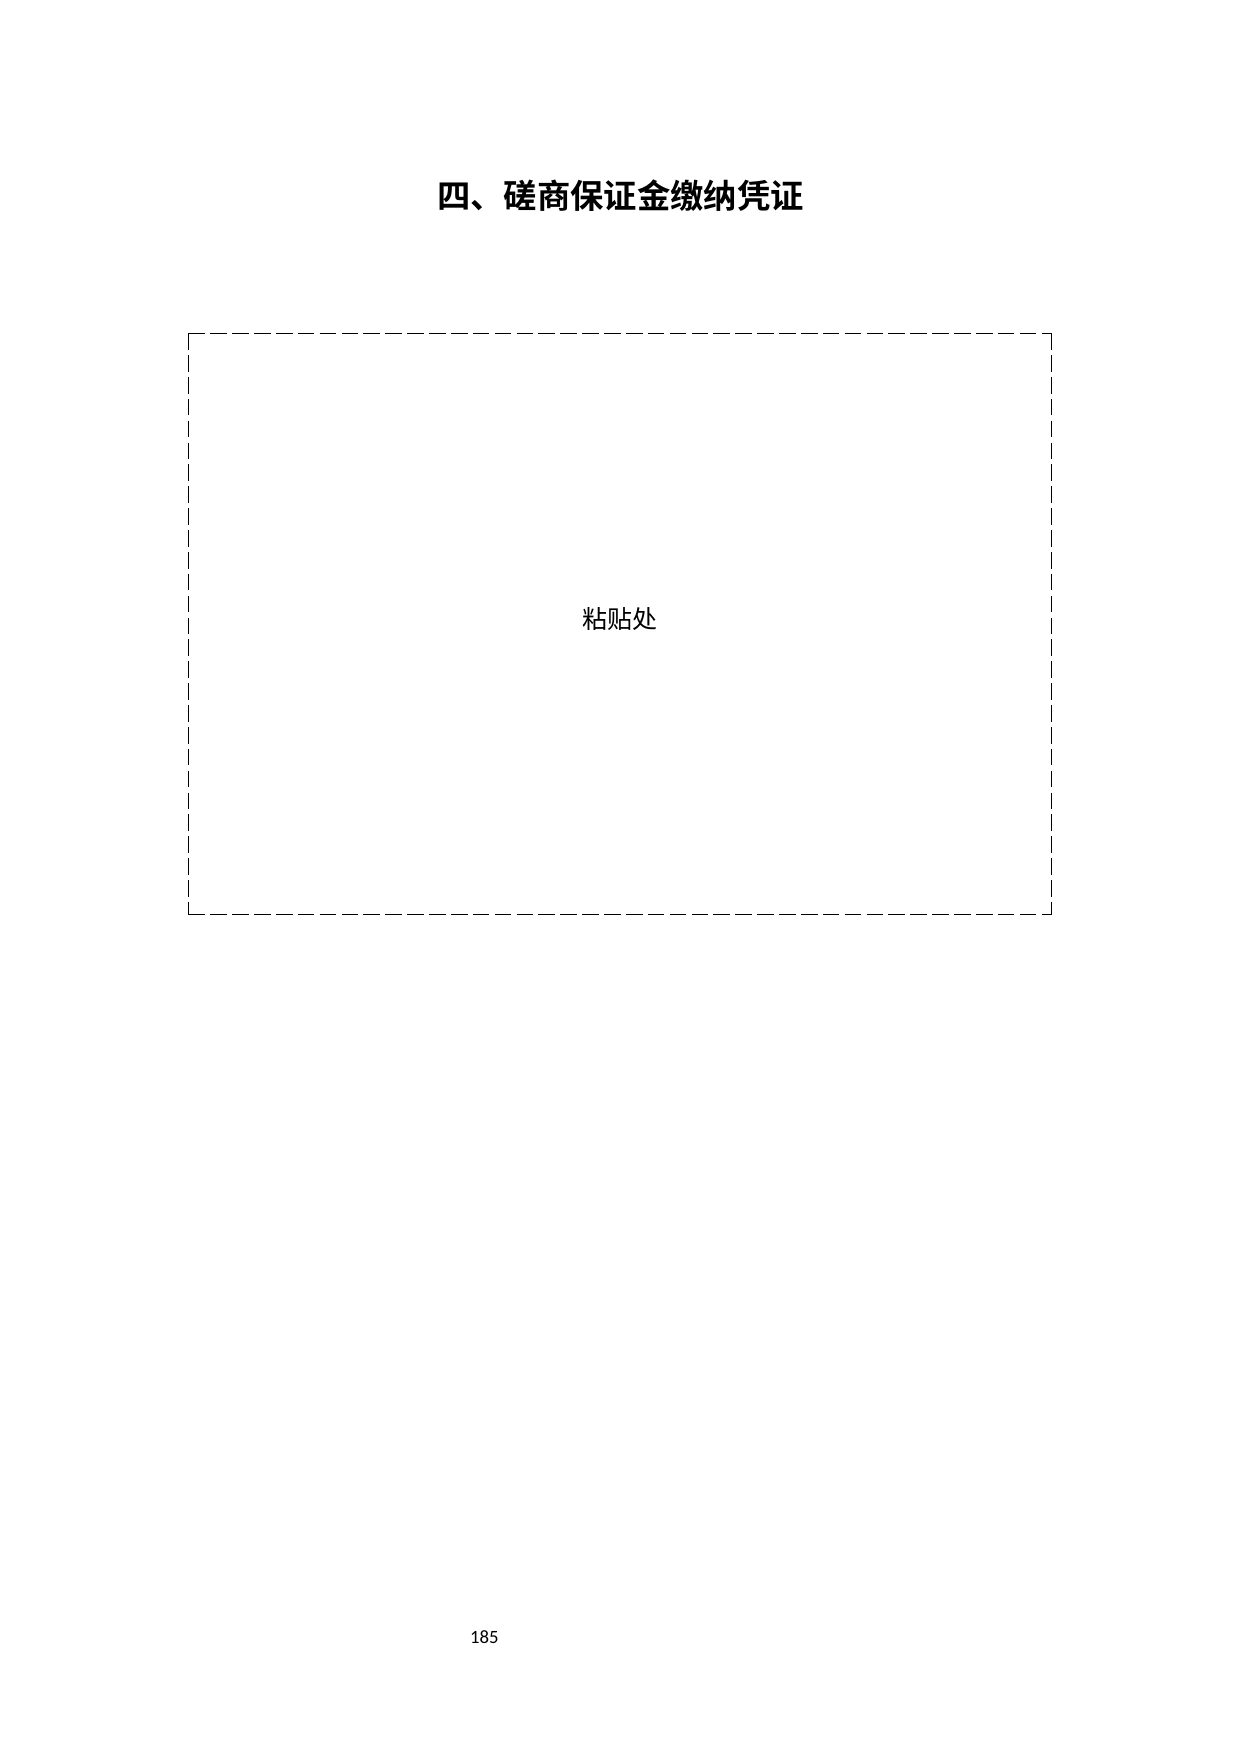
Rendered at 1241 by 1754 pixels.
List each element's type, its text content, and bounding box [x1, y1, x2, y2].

text 四、磋商保证金缴纳凭证 [148, 162, 1093, 227]
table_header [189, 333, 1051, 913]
